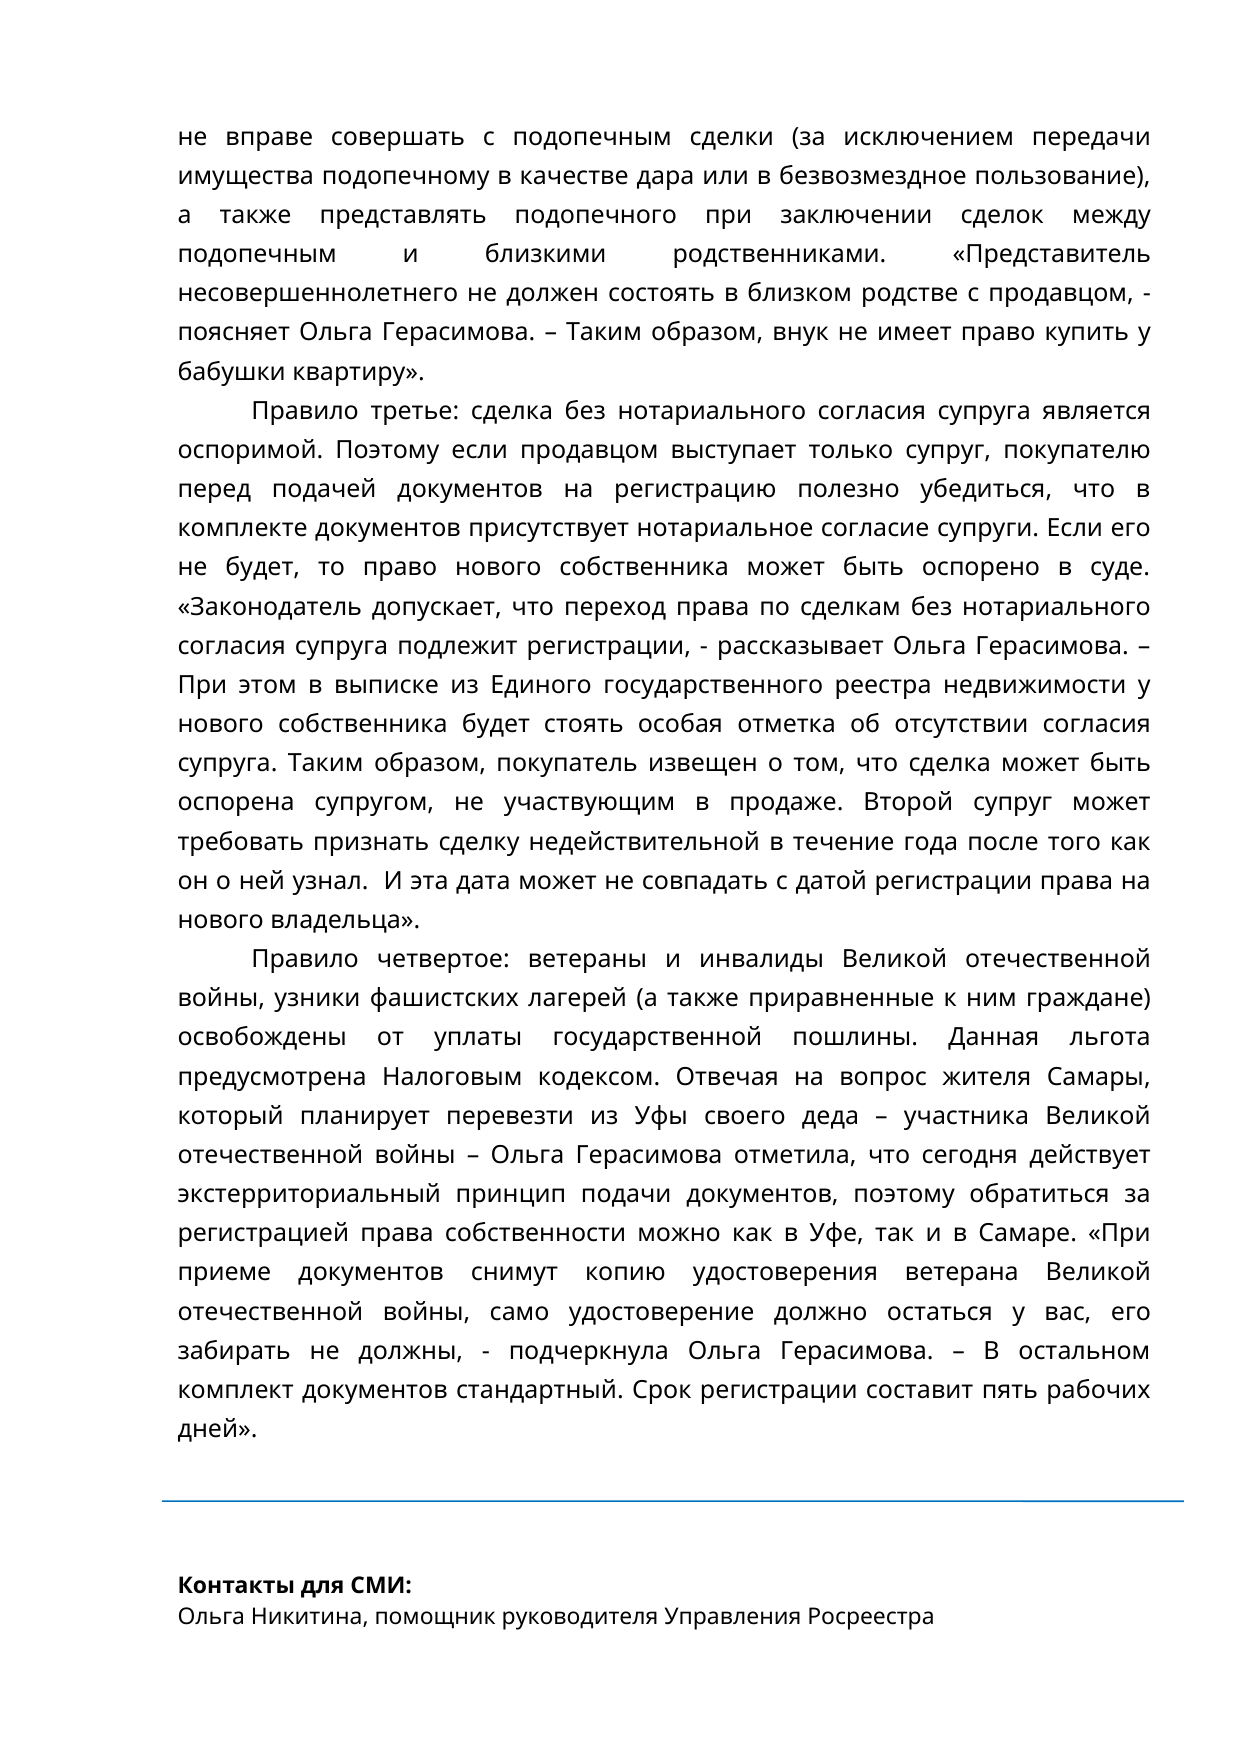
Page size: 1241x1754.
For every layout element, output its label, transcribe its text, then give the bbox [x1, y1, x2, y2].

text Правило третье: сделка без нотариального согласия супруга является оспоримой. Поэтому если продавцом выступает только супруг, покупателю перед подачей документов на регистрацию полезно убедиться, что в комплекте документов присутствует нотариальное согласие супруги. Если его не будет, то право нового собственника может быть оспорено в суде. «Законодатель допускает, что переход права по сделкам без нотариального согласия супруга подлежит регистрации, - рассказывает Ольга Герасимова. – При этом в выписке из Единого государственного реестра недвижимости у нового собственника будет стоять особая отметка об отсутствии согласия супруга. Таким образом, покупатель извещен о том, что сделка может быть оспорена супругом, не участвующим в продаже. Второй супруг может требовать признать сделку недействительной в течение года после того как он о ней узнал. И эта дата может не совпадать с датой регистрации права на нового владельца». [177, 392, 1152, 936]
text Правило четвертое: ветераны и инвалиды Великой отечественной войны, узники фашистских лагерей (а также приравненные к ним граждане) освобождены от уплаты государственной пошлины. Данная льгота предусмотрена Налоговым кодексом. Отвечая на вопрос жителя Самары, который планирует перевезти из Уфы своего деда – участника Великой отечественной войны – Ольга Герасимова отметила, что сегодня действует экстерриториальный принцип подачи документов, поэтому обратиться за регистрацией права собственности можно как в Уфе, так и в Самаре. «При приеме документов снимут копию удостоверения ветерана Великой отечественной войны, само удостоверение должно остаться у вас, его забирать не должны, - подчеркнула Ольга Герасимова. – В остальном комплект документов стандартный. Срок регистрации составит пять рабочих дней». [177, 941, 1152, 1445]
text Контакты для СМИ: [177, 1569, 1152, 1600]
text Ольга Никитина, помощник руководителя Управления Росреестра [177, 1600, 1152, 1632]
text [177, 118, 1152, 387]
